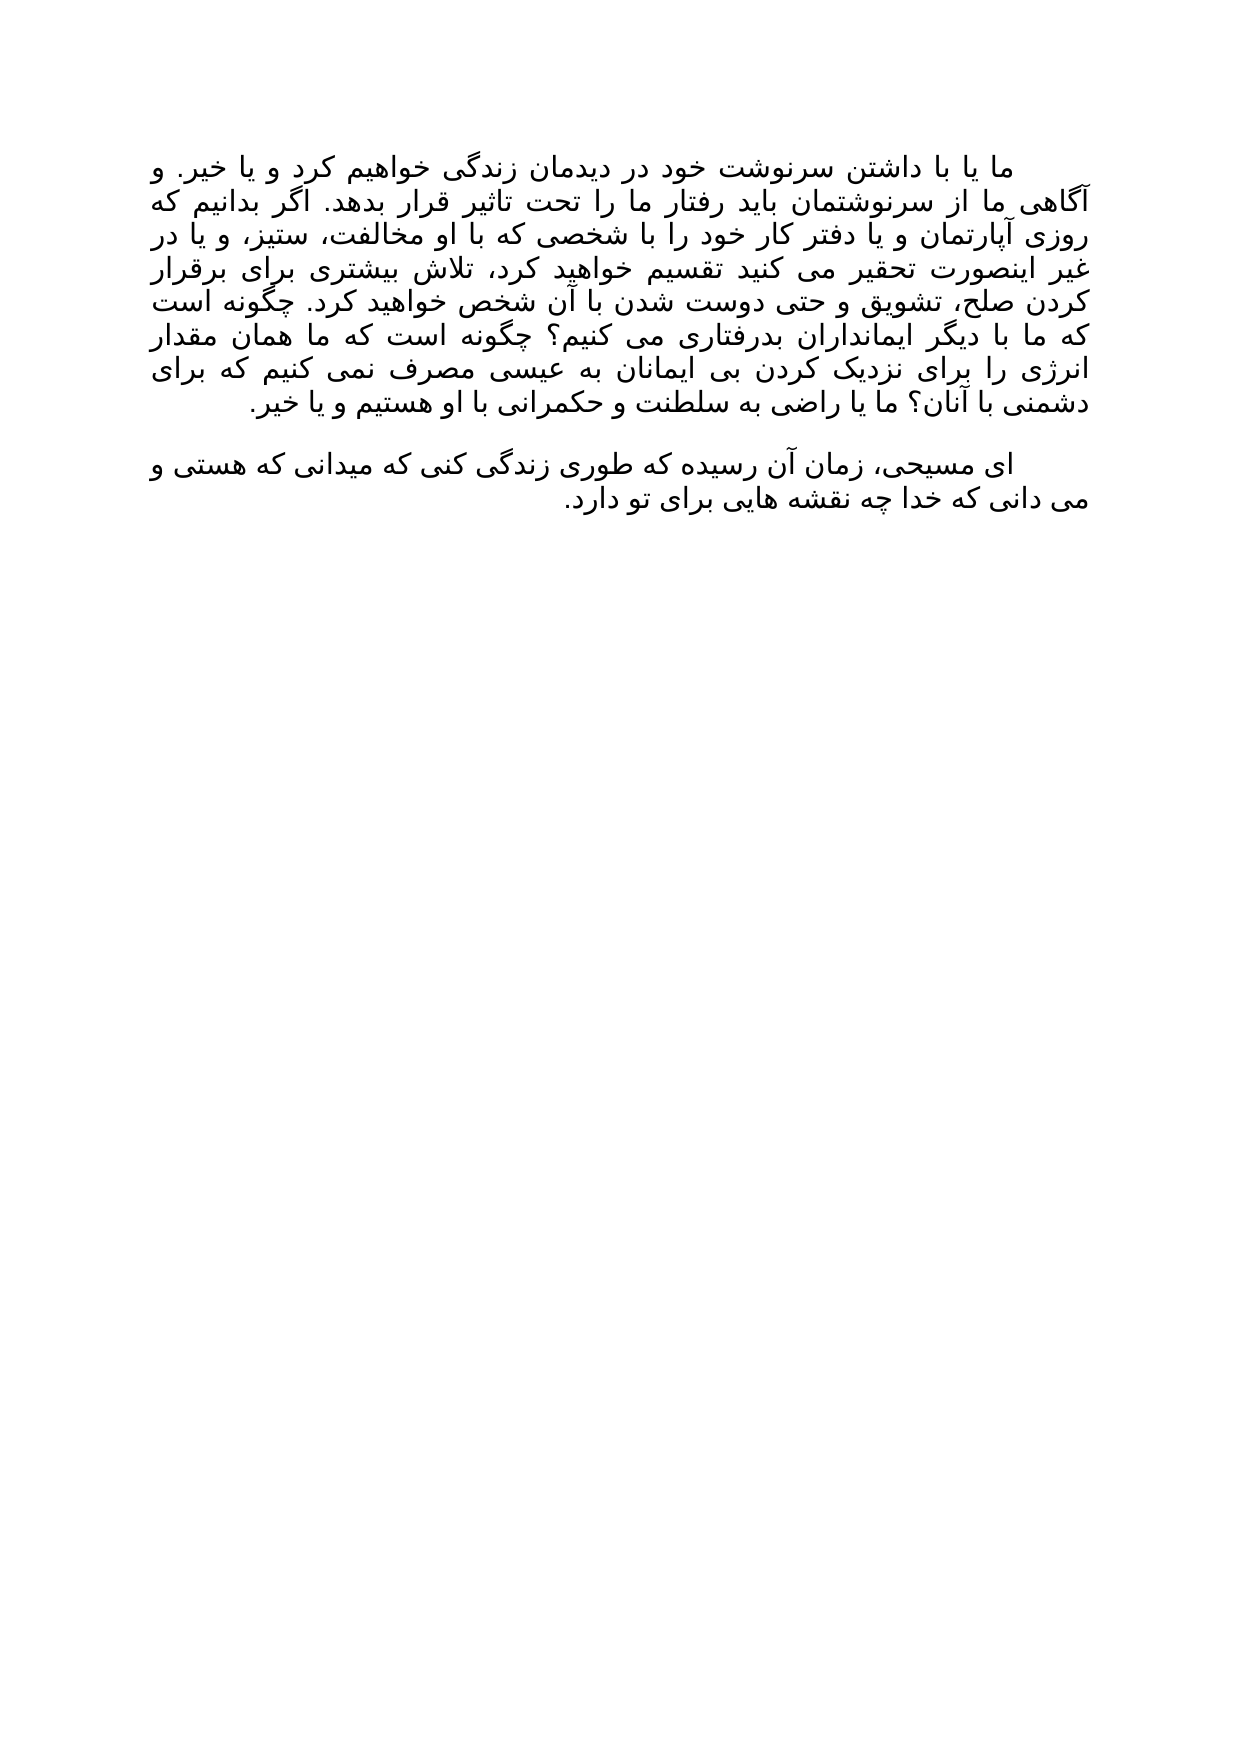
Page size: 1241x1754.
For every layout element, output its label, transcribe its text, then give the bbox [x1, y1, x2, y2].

text ما یا با داشتن سرنوشت خود در دیدمان زندگی خواهیم کرد و یا خیر. و آگاهی ما از سرنوشتمان باید رفتار ما را تحت تاثیر قرار بدهد. اگر بدانیم که روزی آپارتمان و یا دفتر کار خود را با شخصی که با او مخالفت، ستیز، و یا در غیر اینصورت تحقیر می کنید تقسیم خواهید کرد، تلاش بیشتری برای برقرار کردن صلح، تشویق و حتی دوست شدن با آن شخص خواهید کرد. چگونه است که ما با دیگر ایمانداران بدرفتاری می کنیم؟ چگونه است که ما همان مقدار انرژی را برای نزدیک کردن بی ایمانان به عیسی مصرف نمی کنیم که برای دشمنی با آنان؟ ما یا راضی به سلطنت و حکمرانی با او هستیم و یا خیر. [150, 150, 1090, 418]
text ای مسیحی، زمان آن رسیده که طوری زندگی کنی که میدانی که هستی و می دانی که خدا چه نقشه هایی برای تو دارد. [150, 447, 1090, 514]
